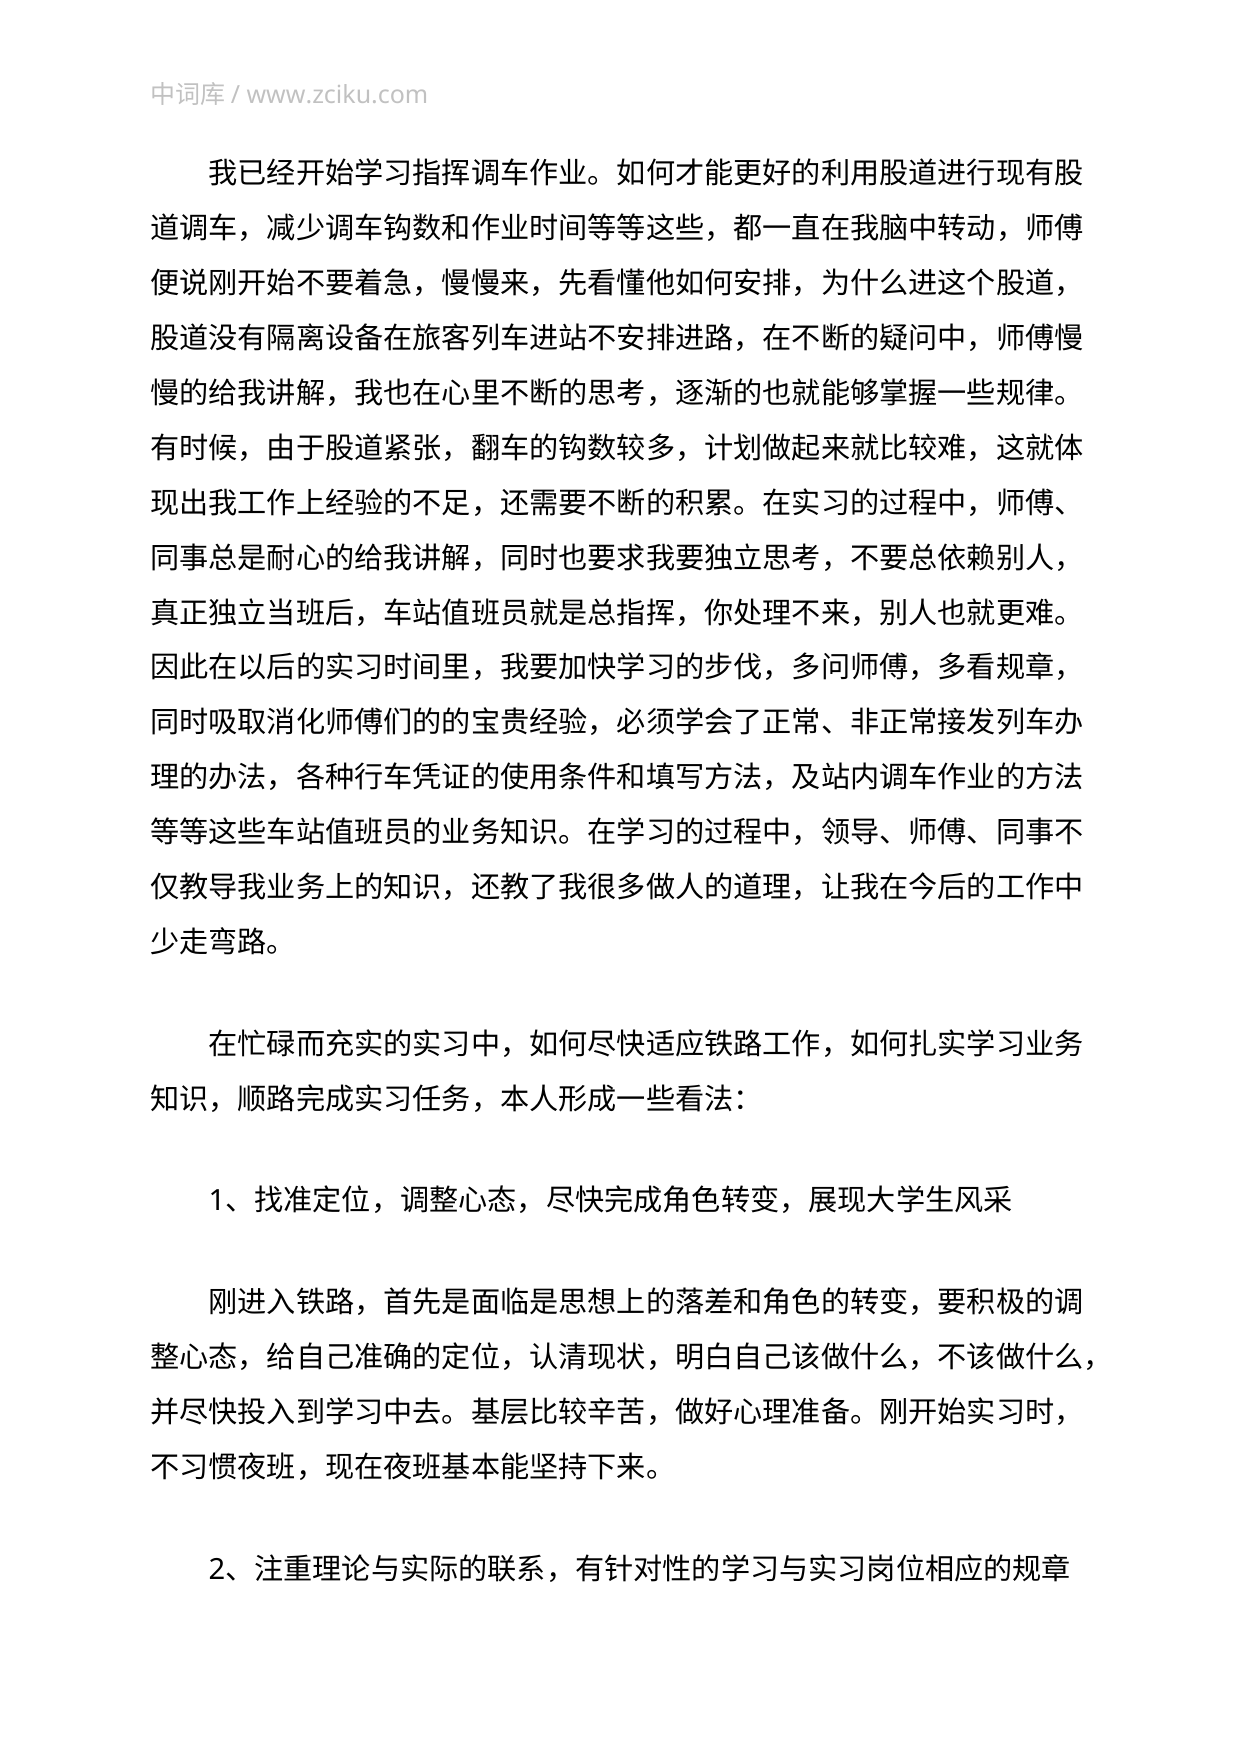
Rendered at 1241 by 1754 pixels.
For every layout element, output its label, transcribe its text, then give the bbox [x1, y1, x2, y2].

text 我已经开始学习指挥调车作业。如何才能更好的利用股道进行现有股道调车，减少调车钩数和作业时间等等这些，都一直在我脑中转动，师傅便说刚开始不要着急，慢慢来，先看懂他如何安排，为什么进这个股道，股道没有隔离设备在旅客列车进站不安排进路，在不断的疑问中，师傅慢慢的给我讲解，我也在心里不断的思考，逐渐的也就能够掌握一些规律。有时候，由于股道紧张，翻车的钩数较多，计划做起来就比较难，这就体现出我工作上经验的不足，还需要不断的积累。在实习的过程中，师傅、同事总是耐心的给我讲解，同时也要求我要独立思考，不要总依赖别人，真正独立当班后，车站值班员就是总指挥，你处理不来，别人也就更难。因此在以后的实习时间里，我要加快学习的步伐，多问师傅，多看规章，同时吸取消化师傅们的的宝贵经验，必须学会了正常、非正常接发列车办理的办法，各种行车凭证的使用条件和填写方法，及站内调车作业的方法等等这些车站值班员的业务知识。在学习的过程中，领导、师傅、同事不仅教导我业务上的知识，还教了我很多做人的道理，让我在今后的工作中少走弯路。 [150, 150, 1090, 961]
text 刚进入铁路，首先是面临是思想上的落差和角色的转变，要积极的调整心态，给自己准确的定位，认清现状，明白自己该做什么，不该做什么，并尽快投入到学习中去。基层比较辛苦，做好心理准备。刚开始实习时，不习惯夜班，现在夜班基本能坚持下来。 [150, 1279, 1090, 1486]
text 1、找准定位，调整心态，尽快完成角色转变，展现大学生风采 [150, 1177, 1090, 1219]
text 在忙碌而充实的实习中，如何尽快适应铁路工作，如何扎实学习业务知识，顺路完成实习任务，本人形成一些看法： [150, 1020, 1090, 1117]
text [150, 1545, 1090, 1588]
